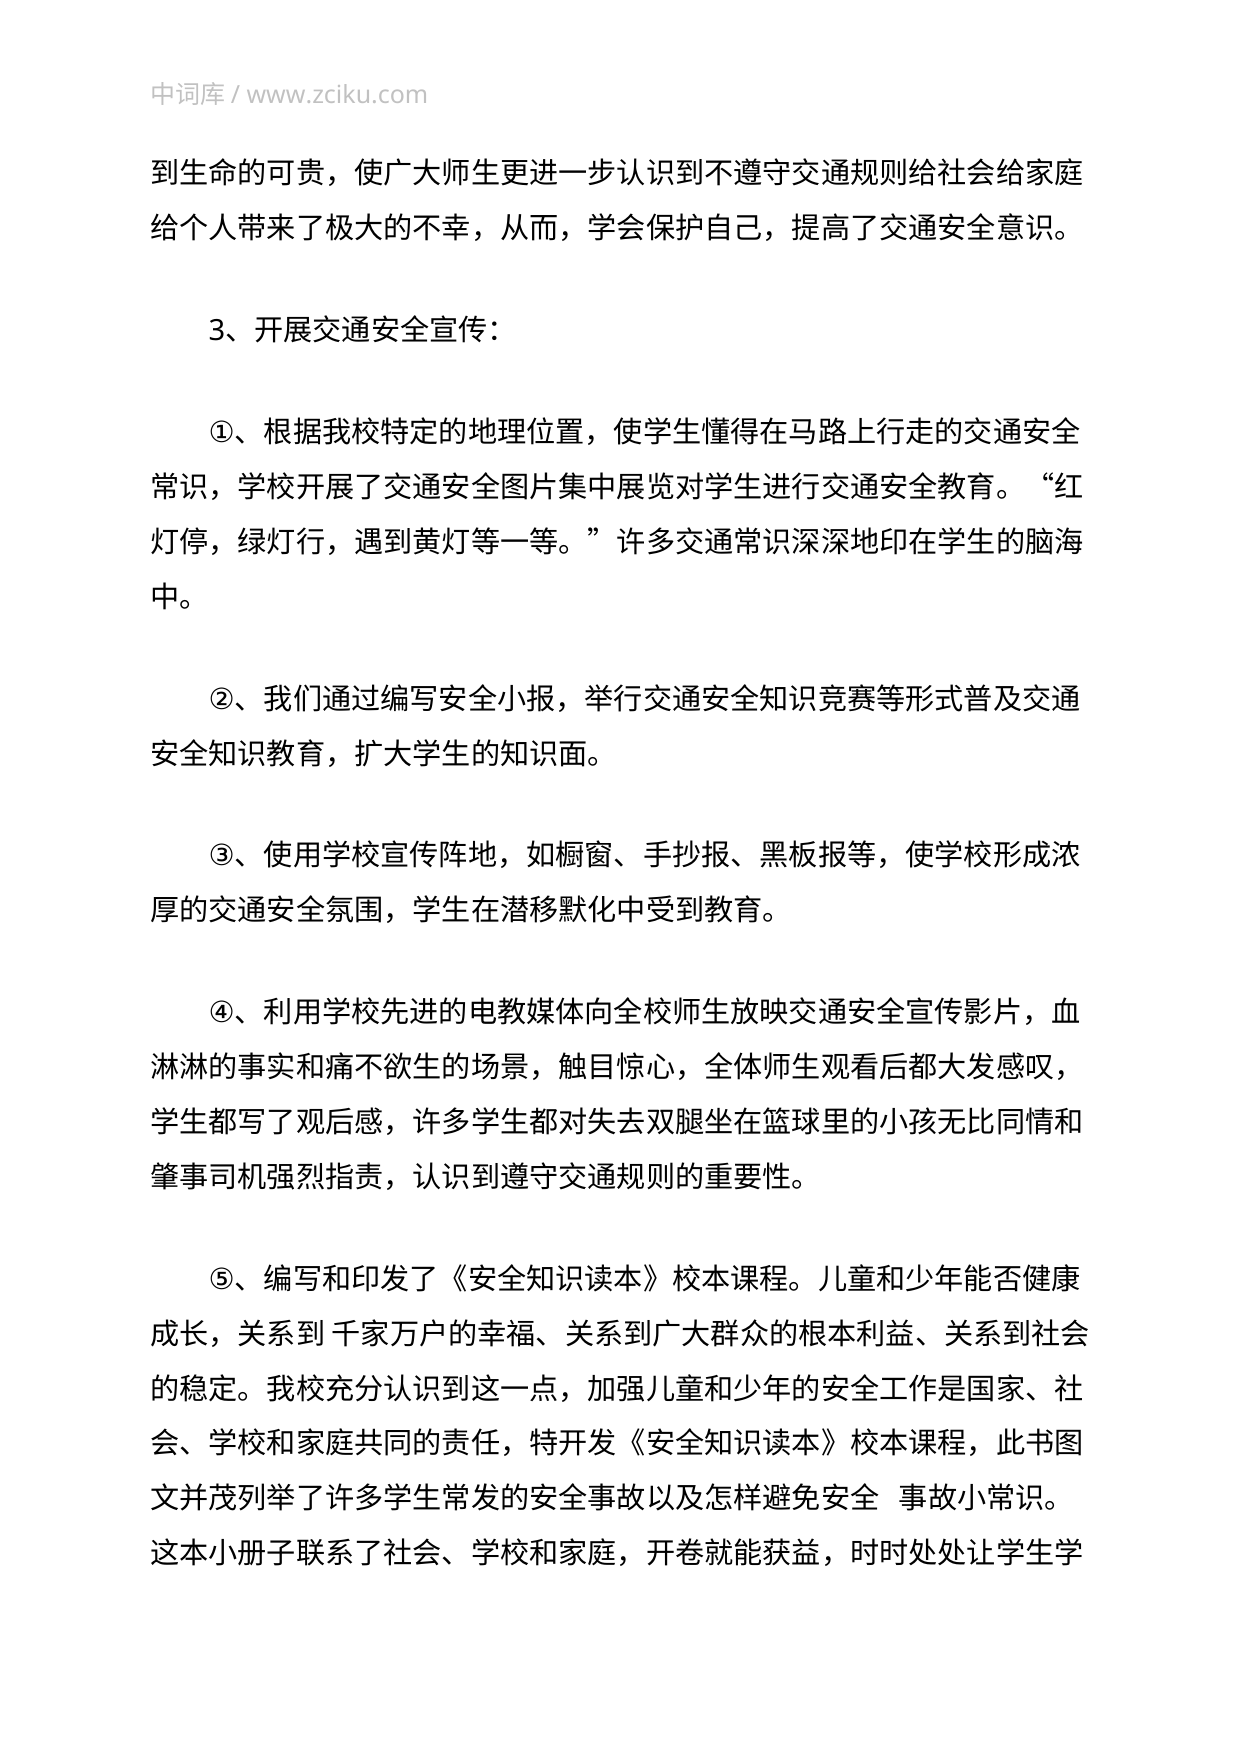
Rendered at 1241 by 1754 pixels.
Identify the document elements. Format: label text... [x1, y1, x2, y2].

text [150, 150, 1090, 247]
text ④、利用学校先进的电教媒体向全校师生放映交通安全宣传影片，血淋淋的事实和痛不欲生的场景，触目惊心，全体师生观看后都大发感叹，学生都写了观后感，许多学生都对失去双腿坐在篮球里的小孩无比同情和肇事司机强烈指责，认识到遵守交通规则的重要性。 [150, 989, 1090, 1196]
text ①、根据我校特定的地理位置，使学生懂得在马路上行走的交通安全常识，学校开展了交通安全图片集中展览对学生进行交通安全教育。“红灯停，绿灯行，遇到黄灯等一等。”许多交通常识深深地印在学生的脑海中。 [150, 409, 1090, 616]
text ②、我们通过编写安全小报，举行交通安全知识竞赛等形式普及交通安全知识教育，扩大学生的知识面。 [150, 675, 1090, 772]
text 3、开展交通安全宣传： [150, 307, 1090, 349]
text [150, 1255, 1090, 1572]
text ③、使用学校宣传阵地，如橱窗、手抄报、黑板报等，使学校形成浓厚的交通安全氛围，学生在潜移默化中受到教育。 [150, 832, 1090, 929]
